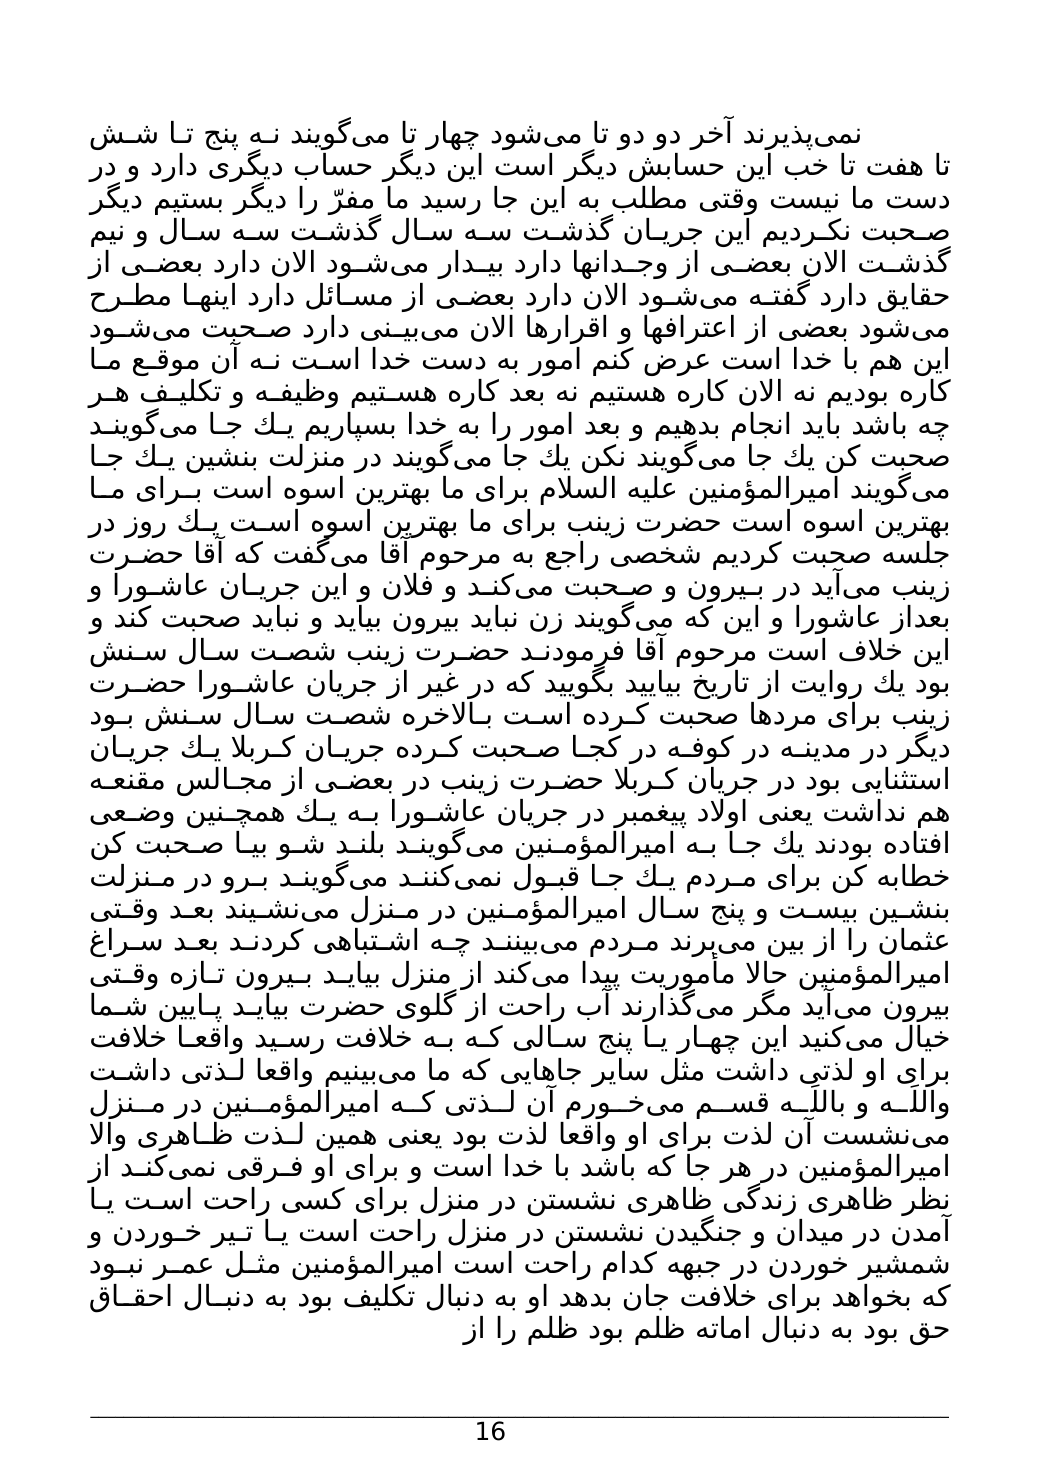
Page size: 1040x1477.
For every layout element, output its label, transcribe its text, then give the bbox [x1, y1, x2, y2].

text نمی‌پذیرند آخر دو دو تا می‌شود چهار تا می‌گویند نه پنج تا شش تا هفت تا خب این حسابش دیگر است این دیگر حساب دیگری دارد و در دست ما نیست وقتی مطلب به این جا رسید ما مفرّ را دیگر بستیم دیگر صحبت نكردیم این جریان گذشت سه سال گذشت سه سال و نیم گذشت الان بعضی از وجدانها دارد بیدار می‌شود الان دارد بعضی از حقایق دارد گفته می‌شود الان دارد بعضی از مسائل دارد اینها مطرح می‌شود بعضی از اعترافها و اقرارها الان می‌بینی دارد صحبت می‌شود این هم با خدا است عرض كنم امور به دست خدا است نه آن موقع ما كاره بودیم نه الان كاره هستیم نه بعد كاره هستیم وظیفه و تكلیف هر چه باشد باید انجام بدهیم و بعد امور را به خدا بسپاریم یك جا می‌گویند صحبت كن یك جا می‌گویند نكن یك جا می‌گویند در منزلت بنشین یك جا می‌گویند امیرالمؤمنین علیه السلام برای ما بهترین اسوه است برای ما بهترین اسوه است حضرت زینب برای ما بهترین اسوه است یك روز در جلسه صحبت كردیم شخصی راجع به مرحوم آقا می‌گفت كه آقا حضرت زینب می‌آید در بیرون و صحبت می‌كند و فلان و این جریان عاشورا و بعداز عاشورا و این كه می‌گویند زن نباید بیرون بیاید و نباید صحبت كند و این خلاف است مرحوم آقا فرمودند حضرت زینب شصت سال سنش بود یك روایت از تاریخ بیایید بگویید كه در غیر از جریان عاشورا حضرت زینب برای مردها صحبت كرده است بالاخره شصت سال سنش بود دیگر در مدینه در كوفه در كجا صحبت كرده جریان كربلا یك جریان استثنایی بود در جریان كربلا حضرت زینب در بعضی از مجالس مقنعه هم نداشت یعنی اولاد پیغمبر در جریان عاشورا به یك همچنین وضعی افتاده بودند یك جا به امیرالمؤمنین می‌گویند بلند شو بیا صحبت كن خطابه كن برای مردم یك جا قبول نمی‌كنند می‌گویند برو در منزلت بنشین بیست و پنج سال امیرالمؤمنین در منزل می‌نشیند بعد وقتی عثمان را از بین می‌برند مردم می‌بینند چه اشتباهی كردند بعد سراغ امیرالمؤمنین حالا مأموریت پیدا می‌كند از منزل بیاید بیرون تازه وقتی بیرون می‌آید مگر می‌گذارند آب راحت از گلوی حضرت بیاید پایین شما خیال می‌كنید این چهار یا پنج سالی كه به خلافت رسید واقعا خلافت برای او لذتی داشت مثل سایر جاهایی كه ما می‌بینیم واقعا لذتی داشت واللَه و باللَه قسم می‌خورم آن لذتی كه امیرالمؤمنین در منزل می‌نشست آن لذت برای او واقعا لذت بود یعنی همین لذت ظاهری والا امیرالمؤمنین در هر جا كه باشد با خدا است و برای او فرقی نمی‌كند از نظر ظاهری زندگی ظاهری نشستن در منزل برای كسی راحت است یا آمدن در میدان و جنگیدن نشستن در منزل راحت است یا تیر خوردن و شمشیر خوردن در جبهه كدام راحت است امیرالمؤمنین مثل عمر نبود كه بخواهد برای خلافت جان بدهد او به دنبال تكلیف بود به دنبال احقاق حق بود به دنبال اماته ظلم بود ظلم را از [89, 118, 951, 1345]
